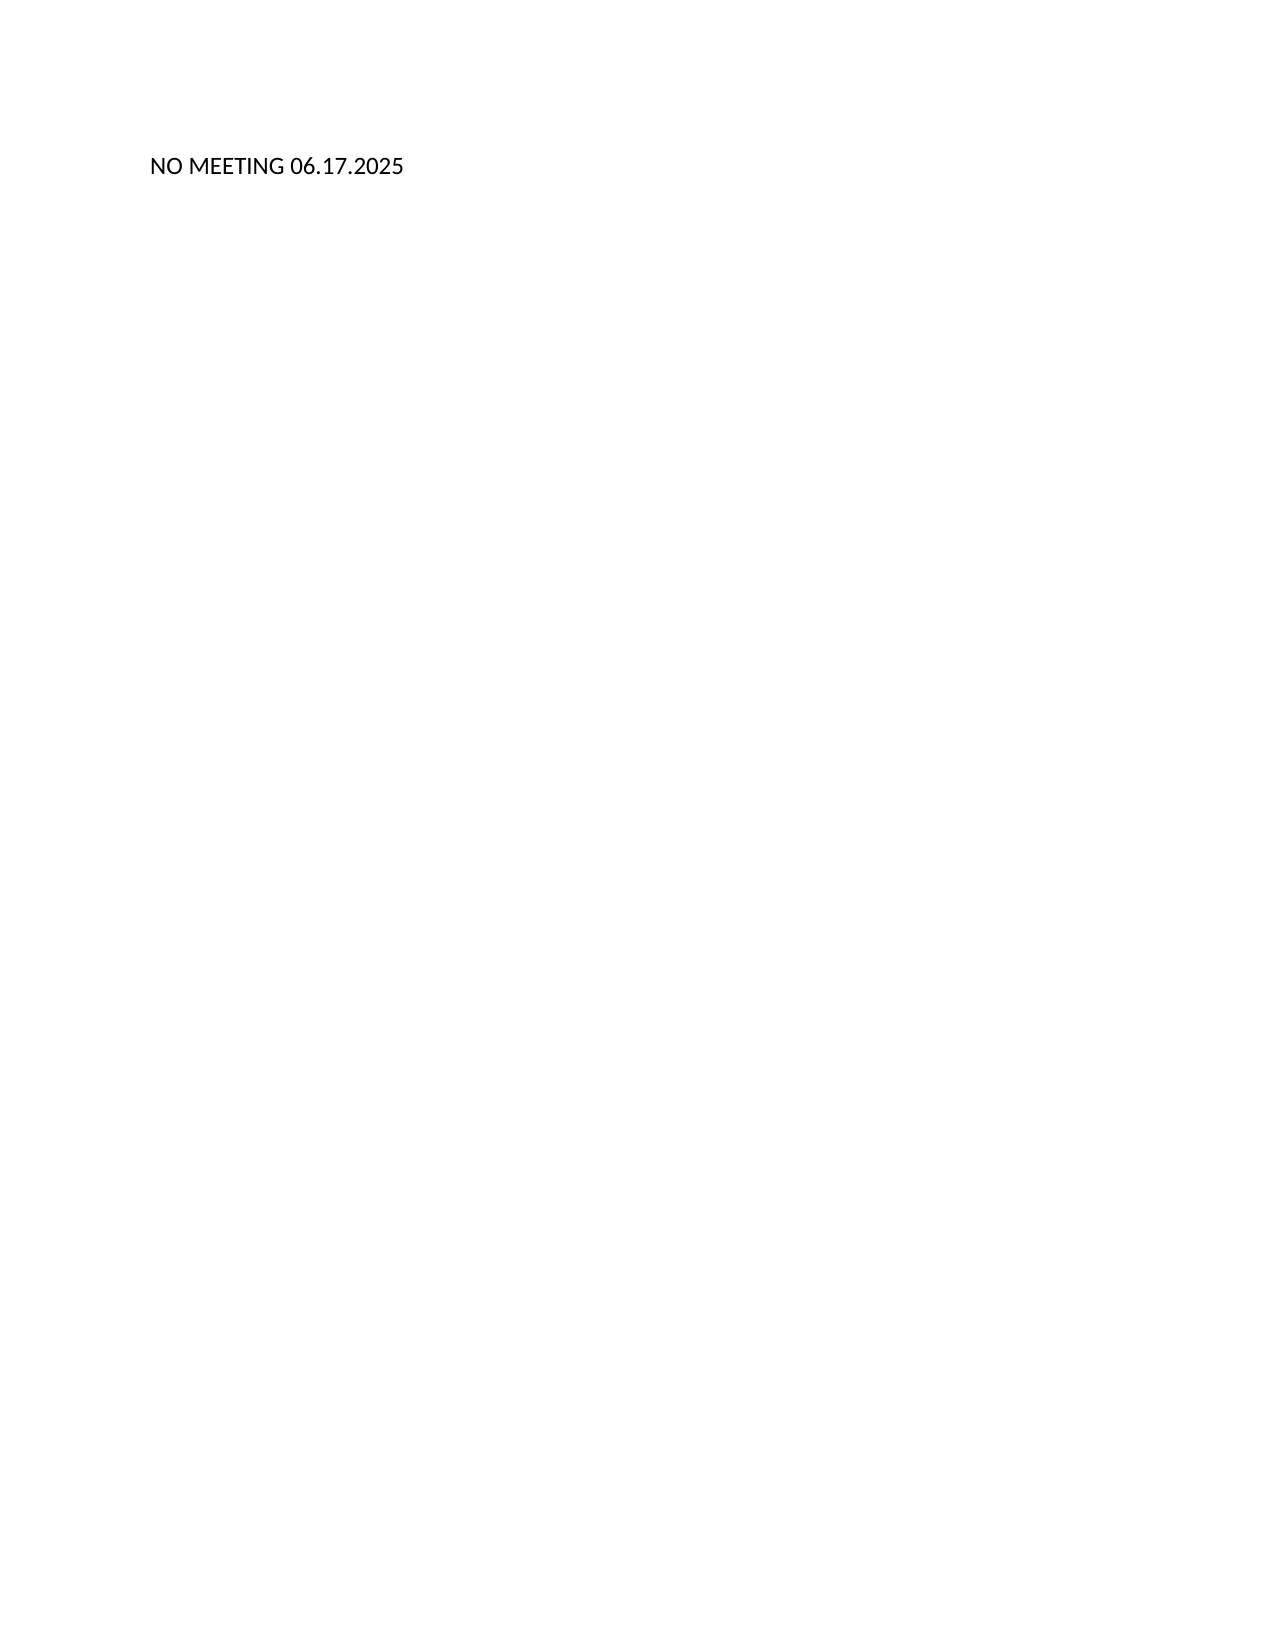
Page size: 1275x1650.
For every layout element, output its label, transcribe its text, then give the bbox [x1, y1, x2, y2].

text NO MEETING 06.17.2025 [150, 150, 1125, 181]
